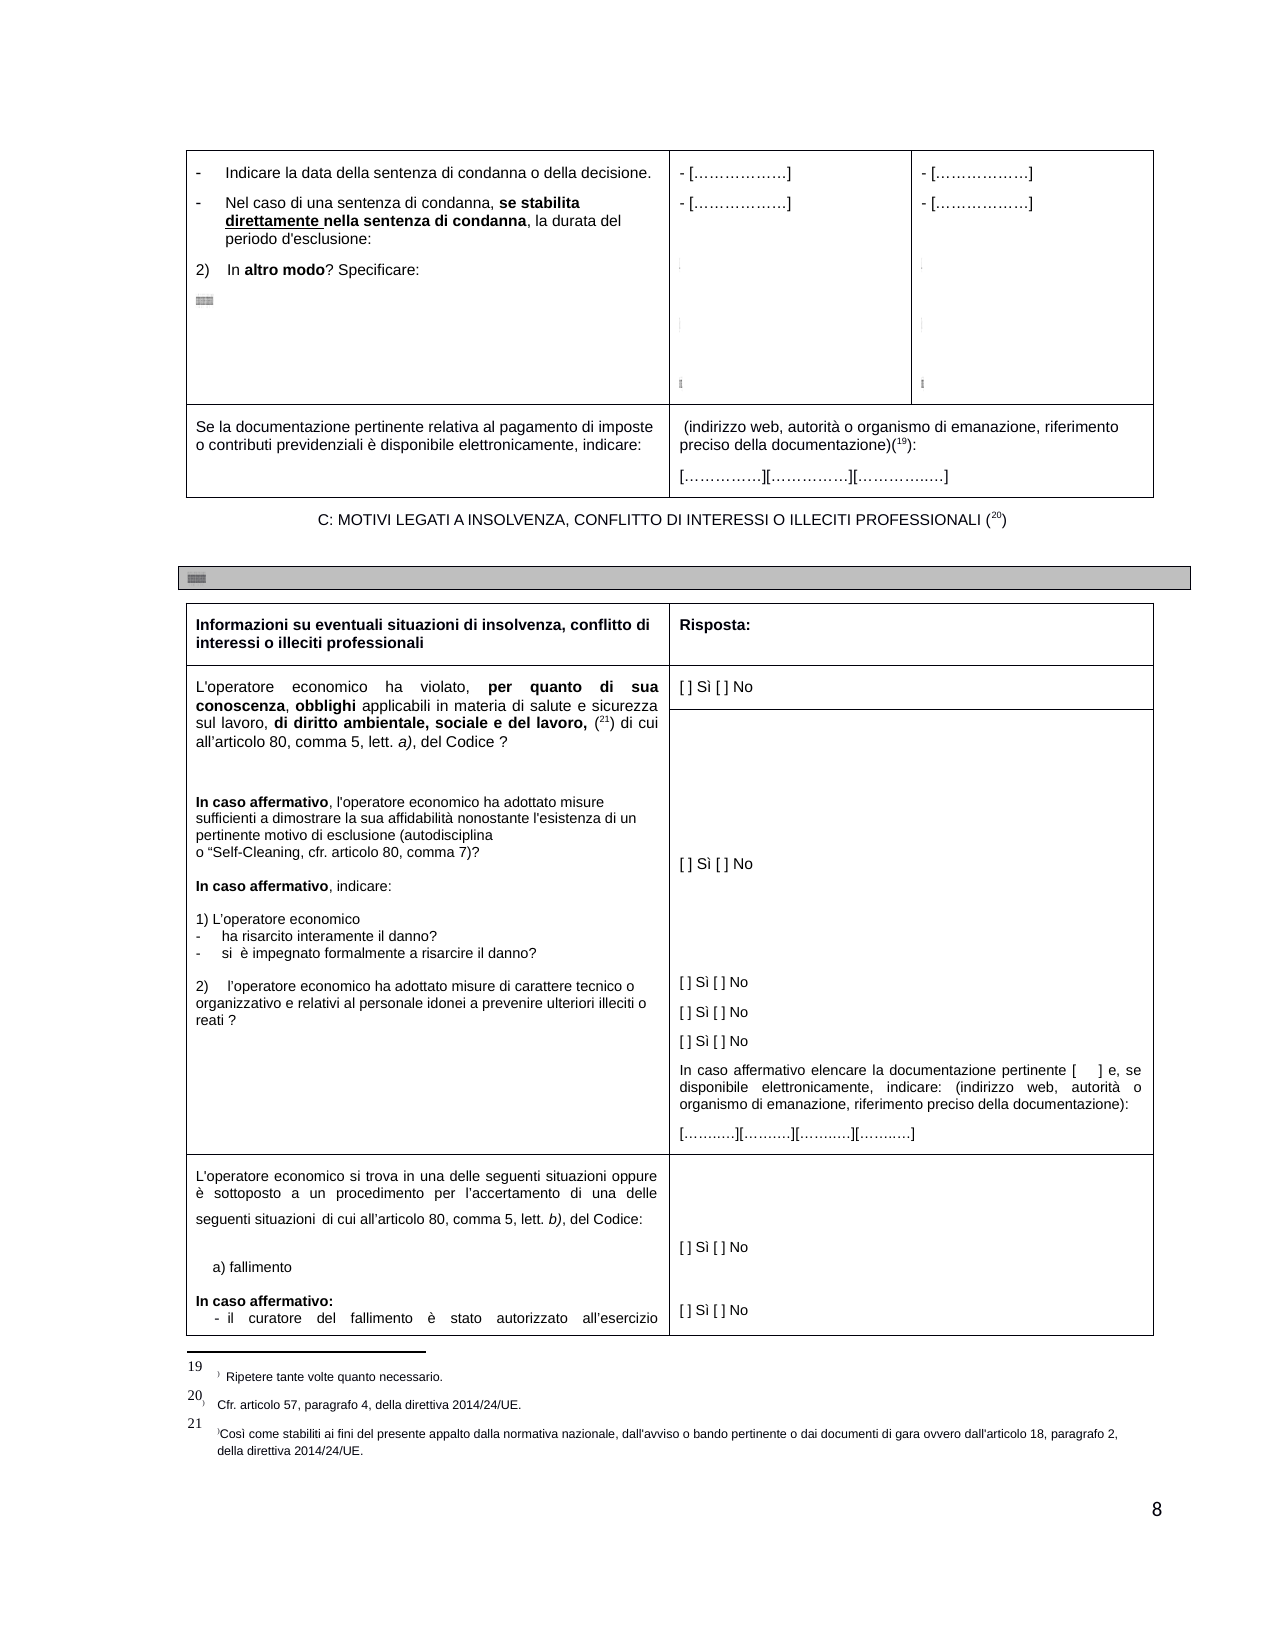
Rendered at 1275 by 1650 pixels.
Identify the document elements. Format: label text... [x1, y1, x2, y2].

title C: motivi legati a insolvenza, conflitto di interessi o illeciti professionali () [187, 510, 1137, 528]
table_cell L'operatore economico ha violato, per quanto di sua conoscenza, obblighi applicabili in materia di salute e sicurezza sul lavoro, di diritto ambientale, sociale e del lavoro, () di cui all’articolo 80, comma 5, lett. a), del Codice ? In caso affermativo, l'operatore economico ha adottato misure sufficienti a dimostrare la sua affidabilità nonostante l'esistenza di un pertinente motivo di esclusione (autodisciplina o “Self-Cleaning, cfr. articolo 80, comma 7)? In caso affermativo, indicare: 1) L’operatore economico - ha risarcito interamente il danno? - si è impegnato formalmente a risarcire il danno? 2) l’operatore economico ha adottato misure di carattere tecnico o organizzativo e relativi al personale idonei a prevenire ulteriori illeciti o reati ? [187, 666, 669, 1154]
table_cell [ ] Sì [ ] No [670, 666, 1153, 709]
table_cell (indirizzo web, autorità o organismo di emanazione, riferimento preciso della documentazione)(): [……………][……………][…………..…] [670, 405, 1153, 497]
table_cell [670, 1155, 1153, 1335]
table_cell Se la documentazione pertinente relativa al pagamento di imposte o contributi previdenziali è disponibile elettronicamente, indicare: [187, 405, 669, 497]
table_cell [ ] Sì [ ] No [ ] Sì [ ] No [ ] Sì [ ] No [ ] Sì [ ] No In caso affermativo elencare la documentazione pertinente [ ] e, se disponibile elettronicamente, indicare: (indirizzo web, autorità o organismo di emanazione, riferimento preciso della documentazione): [……..…][…….…][……..…][……..…] [670, 710, 1153, 1154]
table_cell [187, 1155, 669, 1335]
table_header Informazioni su eventuali situazioni di insolvenza, conflitto di interessi o illeciti professionali [187, 604, 669, 665]
table_header Risposta: [670, 604, 1153, 665]
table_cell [912, 151, 1153, 404]
text Si noti che ai fini del presente appalto alcuni dei motivi di esclusione elencati di seguito potrebbero essere stati oggetto di una definizione più precisa nel diritto nazionale, nell'avviso o bando pertinente o nei documenti di gara. Il diritto nazionale può ad esempio prevedere che nel concetto di "grave illecito professionale" rientrino forme diverse di condotta. [179, 567, 1190, 589]
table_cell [670, 151, 911, 404]
